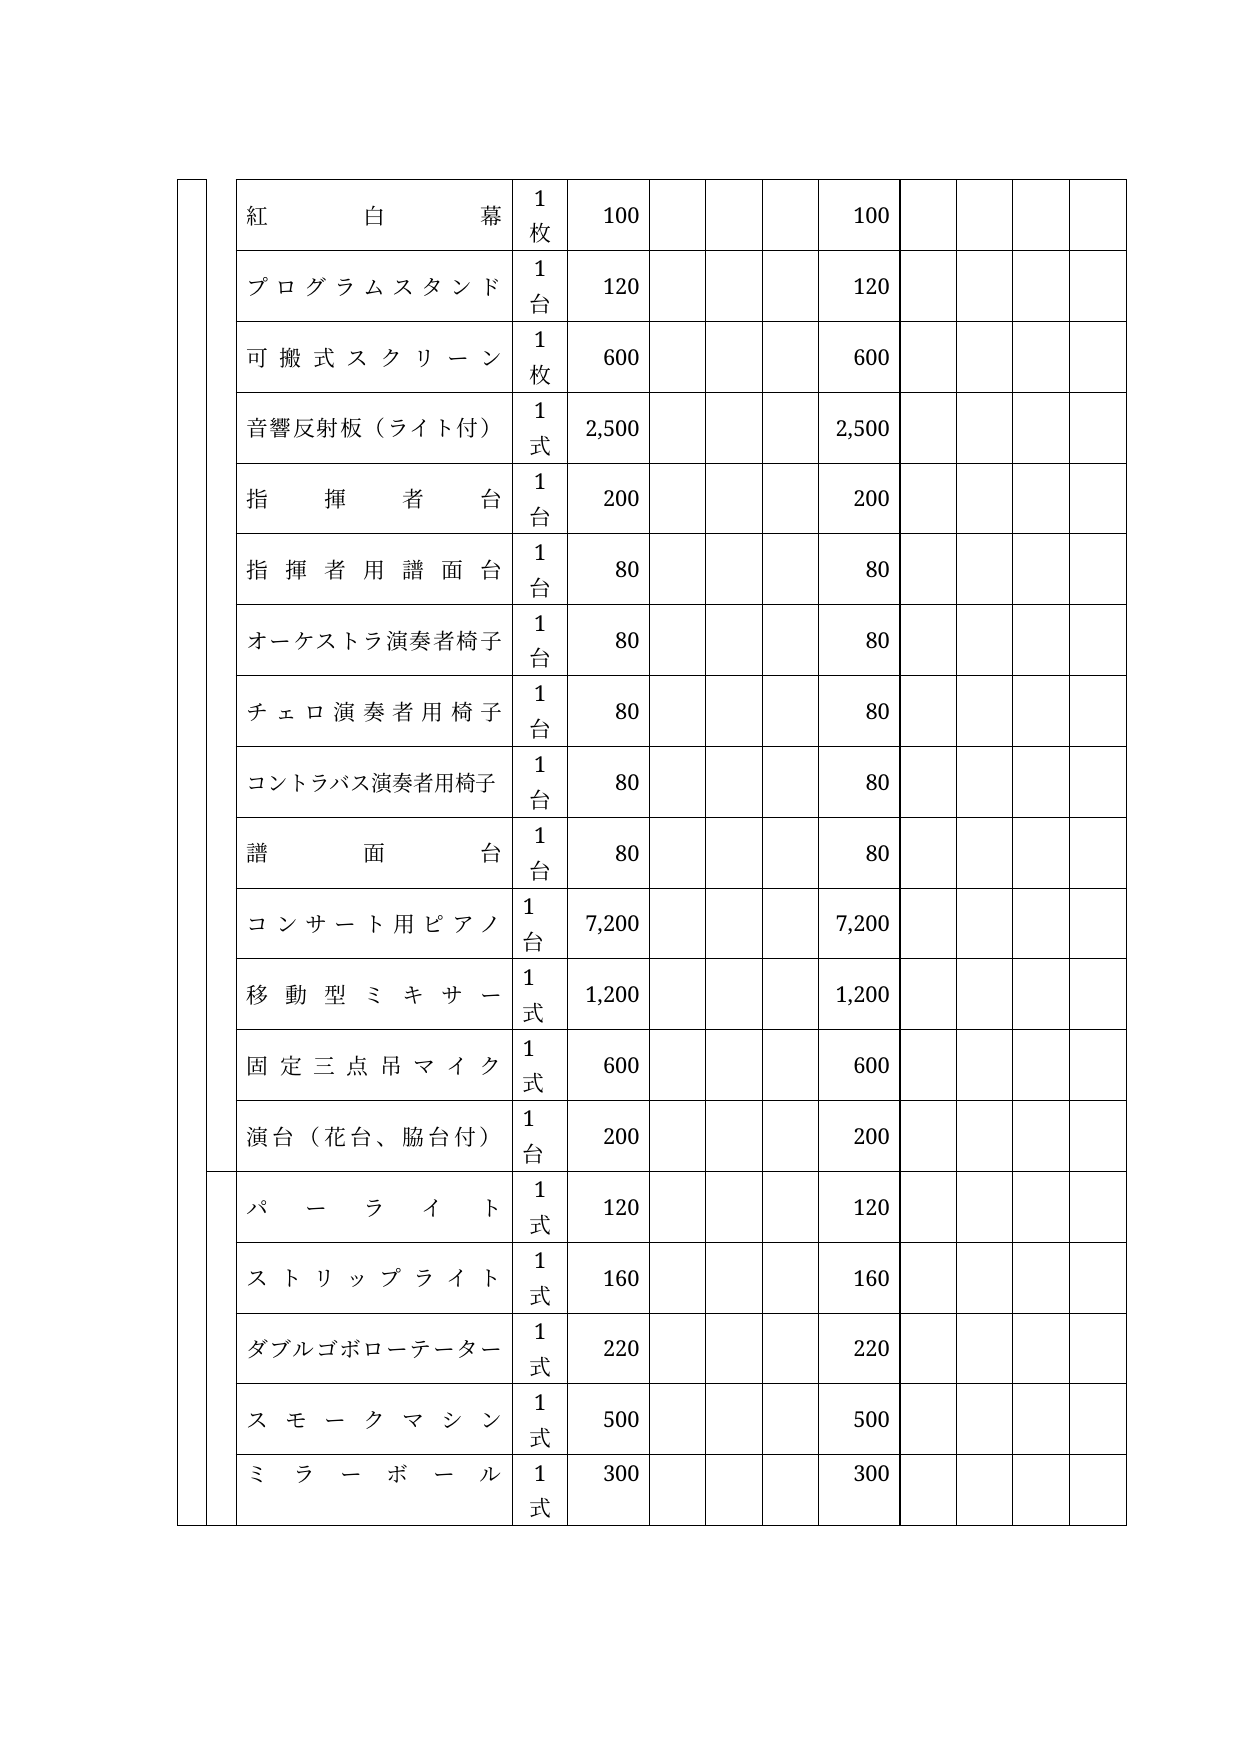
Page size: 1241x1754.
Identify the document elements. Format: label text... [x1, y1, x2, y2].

table_cell [650, 1172, 705, 1242]
table_cell [763, 1030, 818, 1100]
table_cell 80 [568, 747, 649, 817]
table_cell [763, 605, 818, 675]
table_cell [706, 393, 762, 462]
table_cell 指揮者用譜面台 [237, 534, 512, 604]
table_cell [901, 534, 956, 604]
table_cell [763, 676, 818, 746]
table_cell [706, 889, 762, 958]
table_cell 7,200 [568, 889, 649, 958]
table_cell 1台 [513, 251, 567, 321]
table_cell 120 [819, 251, 899, 321]
table_cell 80 [819, 676, 899, 746]
table_cell 2,500 [568, 393, 649, 462]
table_cell [957, 1243, 1012, 1312]
table_cell 音響反射板（ライト付） [237, 393, 512, 462]
table_cell [650, 1101, 705, 1171]
table_cell [706, 1243, 762, 1312]
table_cell [1070, 959, 1126, 1029]
table_cell 1台 [513, 534, 567, 604]
table_cell [763, 322, 818, 392]
table_cell [1070, 1030, 1126, 1100]
table_cell [706, 818, 762, 887]
table_cell 100 [819, 180, 899, 250]
table_cell [706, 534, 762, 604]
table_cell 500 [568, 1384, 649, 1454]
table_cell 1台 [513, 464, 567, 533]
table_cell [650, 534, 705, 604]
table_cell [650, 322, 705, 392]
table_cell [957, 818, 1012, 887]
table_cell 1枚 [513, 180, 567, 250]
table_cell [1070, 180, 1126, 250]
table_cell [957, 1030, 1012, 1100]
table_cell [957, 676, 1012, 746]
table_cell [706, 322, 762, 392]
table_cell 1枚 [513, 322, 567, 392]
table_cell [650, 251, 705, 321]
table_cell [1070, 676, 1126, 746]
table_cell 120 [568, 251, 649, 321]
table_cell [763, 534, 818, 604]
table_cell [1013, 747, 1069, 817]
table_cell コントラバス演奏者用椅子 [237, 747, 512, 817]
table_cell [1013, 251, 1069, 321]
table_cell [1070, 534, 1126, 604]
table_cell [178, 1171, 206, 1242]
table_cell [1070, 322, 1126, 392]
table_cell 80 [568, 534, 649, 604]
table_cell 1式 [513, 959, 567, 1029]
table_cell [957, 889, 1012, 958]
table_cell 1台 [513, 605, 567, 675]
table_cell 120 [819, 1172, 899, 1242]
table_cell [706, 1384, 762, 1454]
table_cell 160 [819, 1243, 899, 1312]
table_cell [1070, 818, 1126, 887]
table_cell [763, 180, 818, 250]
table_cell [650, 818, 705, 887]
table_cell [763, 818, 818, 887]
table_cell [650, 1030, 705, 1100]
table_cell [1070, 1101, 1126, 1171]
table_cell 演台（花台、脇台付） [237, 1101, 512, 1171]
table_cell [650, 889, 705, 958]
table_cell 600 [819, 322, 899, 392]
table_cell [763, 1455, 818, 1525]
table_cell [1070, 747, 1126, 817]
table_cell [957, 1384, 1012, 1454]
table_cell [706, 676, 762, 746]
table_cell 固定三点吊マイク [237, 1030, 512, 1100]
table_cell [1013, 818, 1069, 887]
table_cell 1,200 [568, 959, 649, 1029]
table_cell [901, 180, 956, 250]
table_cell [178, 958, 206, 1029]
table_cell [763, 464, 818, 533]
table_cell [1070, 464, 1126, 533]
table_cell 1式 [513, 393, 567, 462]
table_cell [650, 605, 705, 675]
table_cell [957, 1455, 1012, 1525]
table_cell [706, 1101, 762, 1171]
table_cell [1013, 322, 1069, 392]
table_cell [1013, 1314, 1069, 1383]
table_cell [706, 747, 762, 817]
table_cell [1013, 464, 1069, 533]
table_cell 1式 [513, 1030, 567, 1100]
table_cell [1013, 959, 1069, 1029]
table_cell ダブルゴボローテーター [237, 1314, 512, 1383]
table_cell [901, 676, 956, 746]
table_cell 1式 [513, 1384, 567, 1454]
table_cell [178, 1100, 206, 1171]
table_cell [1013, 1243, 1069, 1312]
table_cell [1013, 393, 1069, 462]
table_cell [650, 1384, 705, 1454]
table_cell [1070, 1243, 1126, 1312]
table_cell [901, 464, 956, 533]
table_cell スモークマシン [237, 1384, 512, 1454]
table_cell [650, 464, 705, 533]
table_cell [957, 180, 1012, 250]
table_cell [1013, 1101, 1069, 1171]
table_cell [706, 464, 762, 533]
table_cell [207, 958, 236, 1029]
table_cell [957, 959, 1012, 1029]
table_cell [763, 1243, 818, 1312]
table_cell [706, 251, 762, 321]
table_cell 600 [568, 322, 649, 392]
table_cell プログラムスタンド [237, 251, 512, 321]
table_cell [901, 1101, 956, 1171]
table_cell 指揮者台 [237, 464, 512, 533]
table_cell [706, 1172, 762, 1242]
table_cell [763, 889, 818, 958]
table_cell [706, 1314, 762, 1383]
table_cell 200 [819, 464, 899, 533]
table_cell 220 [568, 1314, 649, 1383]
table_cell 1台 [513, 676, 567, 746]
table_cell [1013, 1455, 1069, 1525]
table_cell [763, 747, 818, 817]
table_cell 500 [819, 1384, 899, 1454]
table_cell [957, 393, 1012, 462]
table_cell 80 [819, 747, 899, 817]
table_cell 80 [568, 605, 649, 675]
table_cell 2,500 [819, 393, 899, 462]
table_cell [650, 1243, 705, 1312]
table_cell [706, 605, 762, 675]
table_cell [901, 393, 956, 462]
table_cell 譜面台 [237, 818, 512, 887]
table_cell [207, 888, 236, 958]
table_cell [957, 322, 1012, 392]
table_cell [901, 747, 956, 817]
table_cell [901, 1172, 956, 1242]
table_cell [1013, 889, 1069, 958]
table_cell [901, 1384, 956, 1454]
table_cell ストリップライト [237, 1243, 512, 1312]
table_cell [957, 605, 1012, 675]
table_cell オーケストラ演奏者椅子 [237, 605, 512, 675]
table_cell [763, 959, 818, 1029]
table_cell [763, 1172, 818, 1242]
table_cell 1式 [513, 1243, 567, 1312]
table_cell 可搬式スクリーン [237, 322, 512, 392]
table_cell [650, 180, 705, 250]
table_cell [763, 251, 818, 321]
table_cell [901, 818, 956, 887]
table_cell 1式 [513, 1314, 567, 1383]
table_cell 80 [568, 676, 649, 746]
table_cell [957, 534, 1012, 604]
table_cell 1台 [513, 818, 567, 887]
table_cell [1070, 889, 1126, 958]
table_cell 200 [819, 1101, 899, 1171]
table_cell 1台 [513, 889, 567, 958]
table_cell [706, 959, 762, 1029]
table_cell 300 [568, 1455, 649, 1525]
table_cell 80 [568, 818, 649, 887]
table_cell 200 [568, 464, 649, 533]
table_cell [650, 1314, 705, 1383]
table_cell [1013, 605, 1069, 675]
table_cell 220 [819, 1314, 899, 1383]
table_cell [1013, 534, 1069, 604]
table_cell [1013, 676, 1069, 746]
table_cell 600 [568, 1030, 649, 1100]
table_cell [1013, 1172, 1069, 1242]
table_cell 移動型ミキサー [237, 959, 512, 1029]
table_cell [650, 1455, 705, 1525]
table_cell 1台 [513, 1101, 567, 1171]
table_cell 160 [568, 1243, 649, 1312]
table_cell 1式 [513, 1455, 567, 1525]
table_cell [1070, 1314, 1126, 1383]
table_cell [901, 959, 956, 1029]
table_cell 120 [568, 1172, 649, 1242]
table_cell [957, 1101, 1012, 1171]
table_cell [178, 817, 206, 887]
table_cell 600 [819, 1030, 899, 1100]
table_cell [901, 1455, 956, 1525]
table_cell [1070, 1384, 1126, 1454]
table_cell [763, 393, 818, 462]
table_cell [706, 180, 762, 250]
table_cell [207, 1029, 236, 1100]
table_cell [901, 1030, 956, 1100]
table_cell コンサート用ピアノ [237, 889, 512, 958]
table_cell ミラーボール [237, 1455, 512, 1525]
table_cell 照明設備 [207, 1172, 236, 1525]
table_cell 80 [819, 818, 899, 887]
table_cell [178, 888, 206, 958]
table_cell [1013, 180, 1069, 250]
table_cell 100 [568, 180, 649, 250]
table_cell 1,200 [819, 959, 899, 1029]
table_cell [763, 1314, 818, 1383]
table_cell [763, 1101, 818, 1171]
table_cell 300 [819, 1455, 899, 1525]
table_cell [901, 889, 956, 958]
table_cell [650, 676, 705, 746]
table_cell 80 [819, 534, 899, 604]
table_cell [1070, 605, 1126, 675]
table_cell [957, 464, 1012, 533]
table_cell 7,200 [819, 889, 899, 958]
table_cell [1070, 251, 1126, 321]
table_cell [650, 959, 705, 1029]
table_cell [901, 1314, 956, 1383]
table_cell [957, 747, 1012, 817]
table_cell [178, 1029, 206, 1100]
table_cell [957, 251, 1012, 321]
table_cell [706, 1455, 762, 1525]
table_cell パーライト [237, 1172, 512, 1242]
table_cell [763, 1384, 818, 1454]
table_cell [207, 1100, 236, 1171]
table_cell [957, 1172, 1012, 1242]
table_cell 80 [819, 605, 899, 675]
table_cell 1式 [513, 1172, 567, 1242]
table_cell [650, 747, 705, 817]
table_cell 紅白幕 [237, 180, 512, 250]
table_cell [901, 322, 956, 392]
table_cell 200 [568, 1101, 649, 1171]
table_cell チェロ演奏者用椅子 [237, 676, 512, 746]
table_cell [901, 1243, 956, 1312]
table_cell 1台 [513, 747, 567, 817]
table_cell [1070, 1455, 1126, 1525]
table_cell [650, 393, 705, 462]
table_cell [1070, 393, 1126, 462]
table_cell [706, 1030, 762, 1100]
table_cell [1013, 1030, 1069, 1100]
table_cell [901, 251, 956, 321]
table_cell [1013, 1384, 1069, 1454]
table_cell [1070, 1172, 1126, 1242]
table_cell [901, 605, 956, 675]
table_cell [178, 1242, 206, 1525]
table_cell [957, 1314, 1012, 1383]
